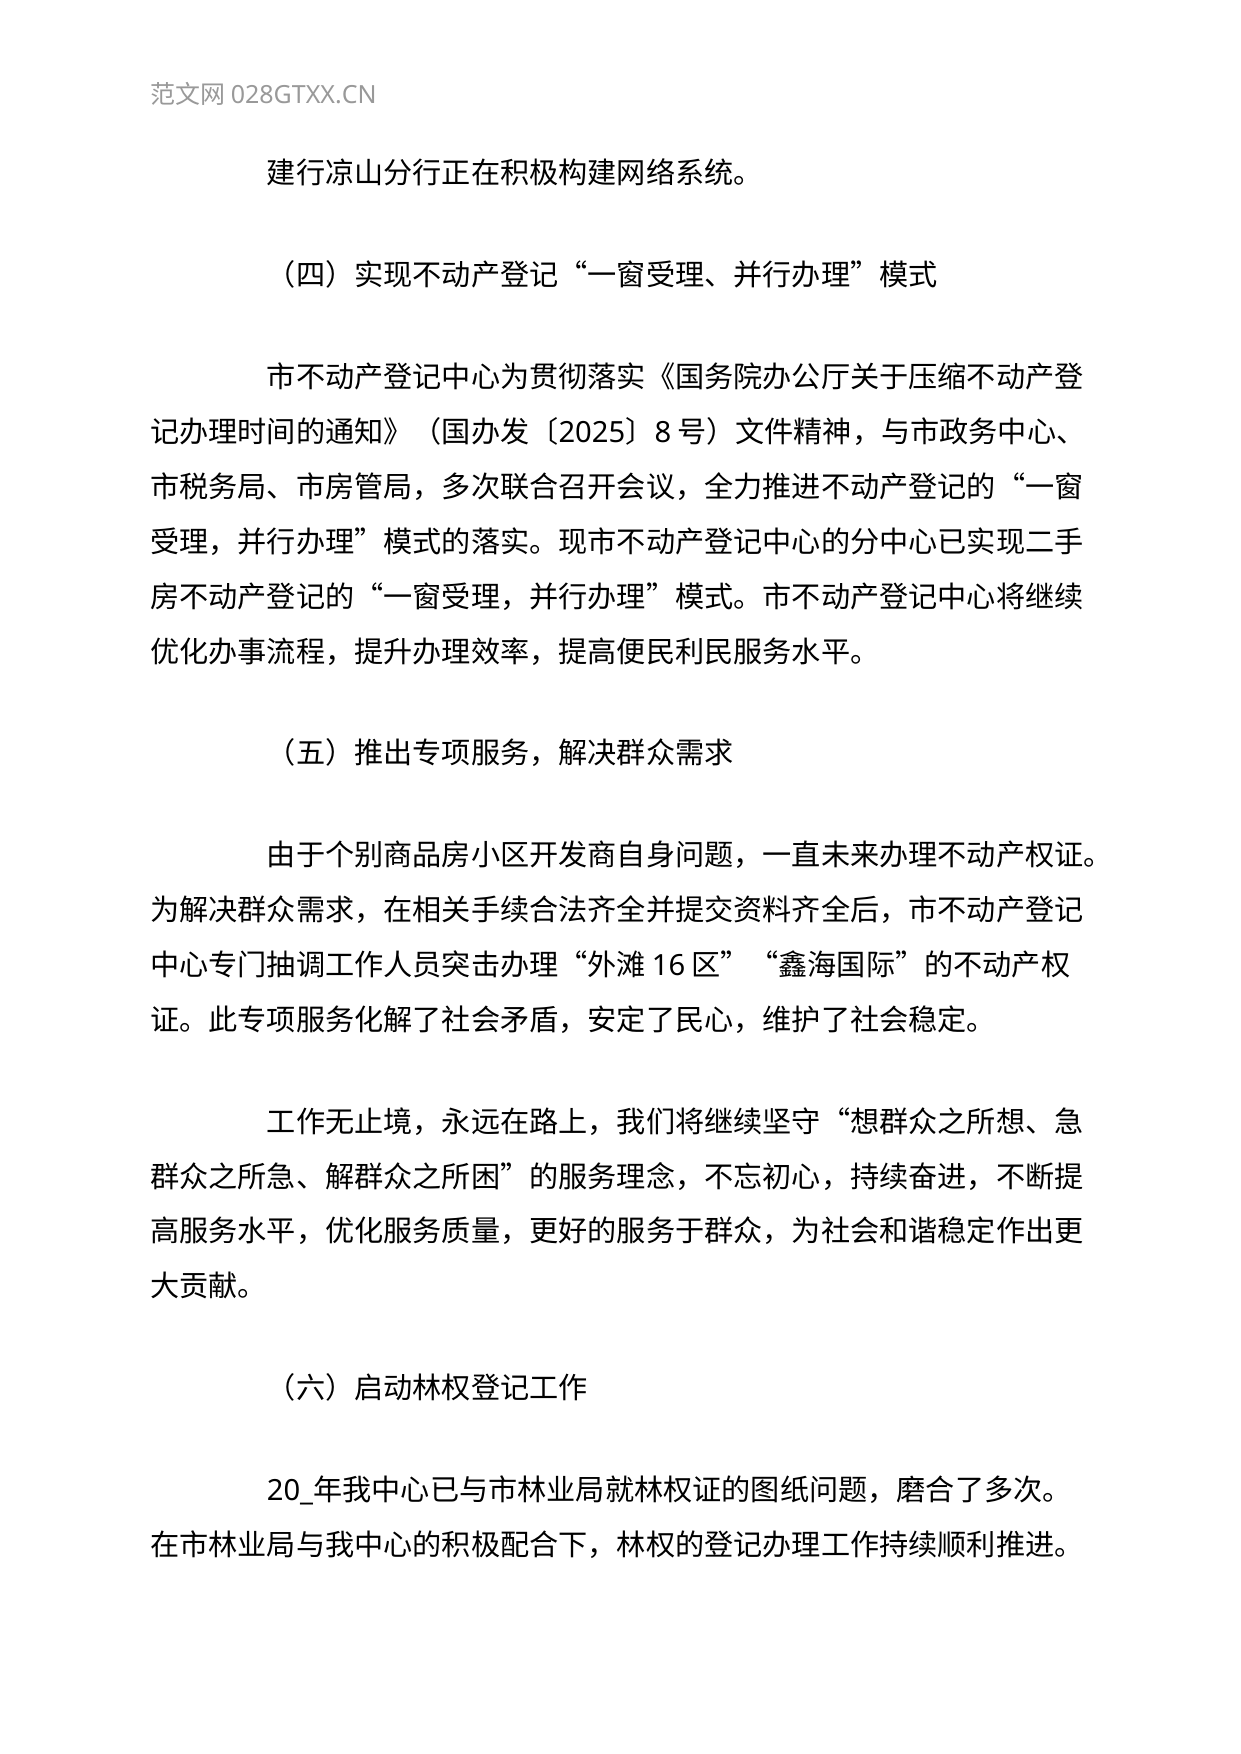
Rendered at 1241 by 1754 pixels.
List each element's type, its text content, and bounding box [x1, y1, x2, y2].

text 由于个别商品房小区开发商自身问题，一直未来办理不动产权证。为解决群众需求，在相关手续合法齐全并提交资料齐全后，市不动产登记中心专门抽调工作人员突击办理“外滩16区”“鑫海国际”的不动产权证。此专项服务化解了社会矛盾，安定了民心，维护了社会稳定。 [150, 832, 1090, 1039]
text （六）启动林权登记工作 [150, 1365, 1090, 1407]
text 建行凉山分行正在积极构建网络系统。 [150, 150, 1090, 192]
text （五）推出专项服务，解决群众需求 [150, 730, 1090, 772]
text 20_年我中心已与市林业局就林权证的图纸问题，磨合了多次。在市林业局与我中心的积极配合下，林权的登记办理工作持续顺利推进。 [150, 1466, 1090, 1564]
text 工作无止境，永远在路上，我们将继续坚守“想群众之所想、急群众之所急、解群众之所困”的服务理念，不忘初心，持续奋进，不断提高服务水平，优化服务质量，更好的服务于群众，为社会和谐稳定作出更大贡献。 [150, 1098, 1090, 1305]
text （四）实现不动产登记“一窗受理、并行办理”模式 [150, 252, 1090, 294]
text 市不动产登记中心为贯彻落实《国务院办公厅关于压缩不动产登记办理时间的通知》（国办发〔2025〕8号）文件精神，与市政务中心、市税务局、市房管局，多次联合召开会议，全力推进不动产登记的“一窗受理，并行办理”模式的落实。现市不动产登记中心的分中心已实现二手房不动产登记的“一窗受理，并行办理”模式。市不动产登记中心将继续优化办事流程，提升办理效率，提高便民利民服务水平。 [150, 353, 1090, 670]
